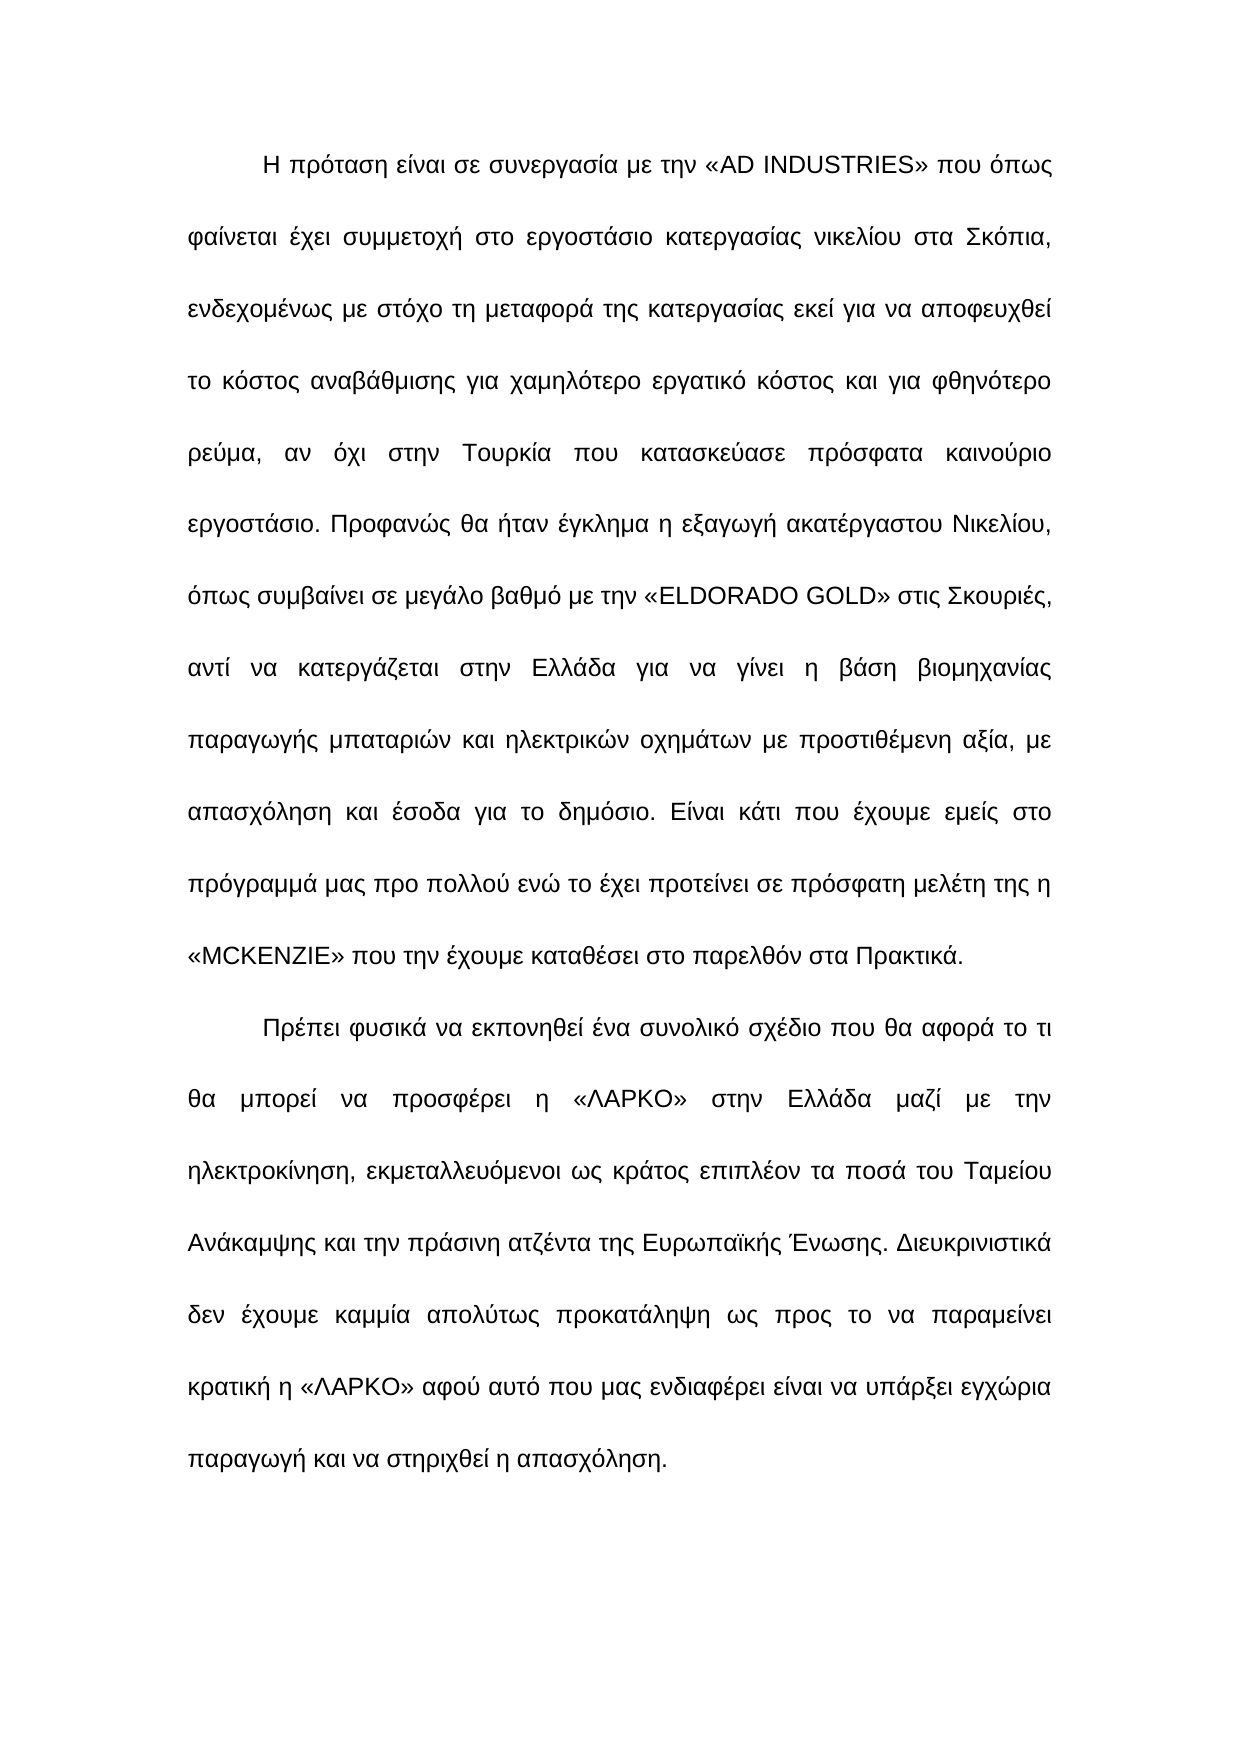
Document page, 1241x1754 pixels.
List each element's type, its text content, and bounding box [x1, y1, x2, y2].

text Πρέπει φυσικά να εκπονηθεί ένα συνολικό σχέδιο που θα αφορά το τι θα μπορεί να προσφέρει η «ΛΑΡΚΟ» στην Ελλάδα μαζί με την ηλεκτροκίνηση, εκμεταλλευόμενοι ως κράτος επιπλέον τα ποσά του Ταμείου Ανάκαμψης και την πράσινη ατζέντα της Ευρωπαϊκής Ένωσης. Διευκρινιστικά δεν έχουμε καμμία απολύτως προκατάληψη ως προς το να παραμείνει κρατική η «ΛΑΡΚΟ» αφού αυτό που μας ενδιαφέρει είναι να υπάρξει εγχώρια παραγωγή και να στηριχθεί η απασχόληση. [187, 1012, 1053, 1472]
text Η πρόταση είναι σε συνεργασία με την «AD INDUSTRIES» που όπως φαίνεται έχει συμμετοχή στο εργοστάσιο κατεργασίας νικελίου στα Σκόπια, ενδεχομένως με στόχο τη μεταφορά της κατεργασίας εκεί για να αποφευχθεί το κόστος αναβάθμισης για χαμηλότερο εργατικό κόστος και για φθηνότερο ρεύμα, αν όχι στην Τουρκία που κατασκεύασε πρόσφατα καινούριο εργοστάσιο. Προφανώς θα ήταν έγκλημα η εξαγωγή ακατέργαστου Νικελίου, όπως συμβαίνει σε μεγάλο βαθμό με την «ELDORADO GOLD» στις Σκουριές, αντί να κατεργάζεται στην Ελλάδα για να γίνει η βάση βιομηχανίας παραγωγής μπαταριών και ηλεκτρικών οχημάτων με προστιθέμενη αξία, με απασχόληση και έσοδα για το δημόσιο. Είναι κάτι που έχουμε εμείς στο πρόγραμμά μας προ πολλού ενώ το έχει προτείνει σε πρόσφατη μελέτη της η «MCKENZIE» που την έχουμε καταθέσει στο παρελθόν στα Πρακτικά. [187, 150, 1053, 969]
